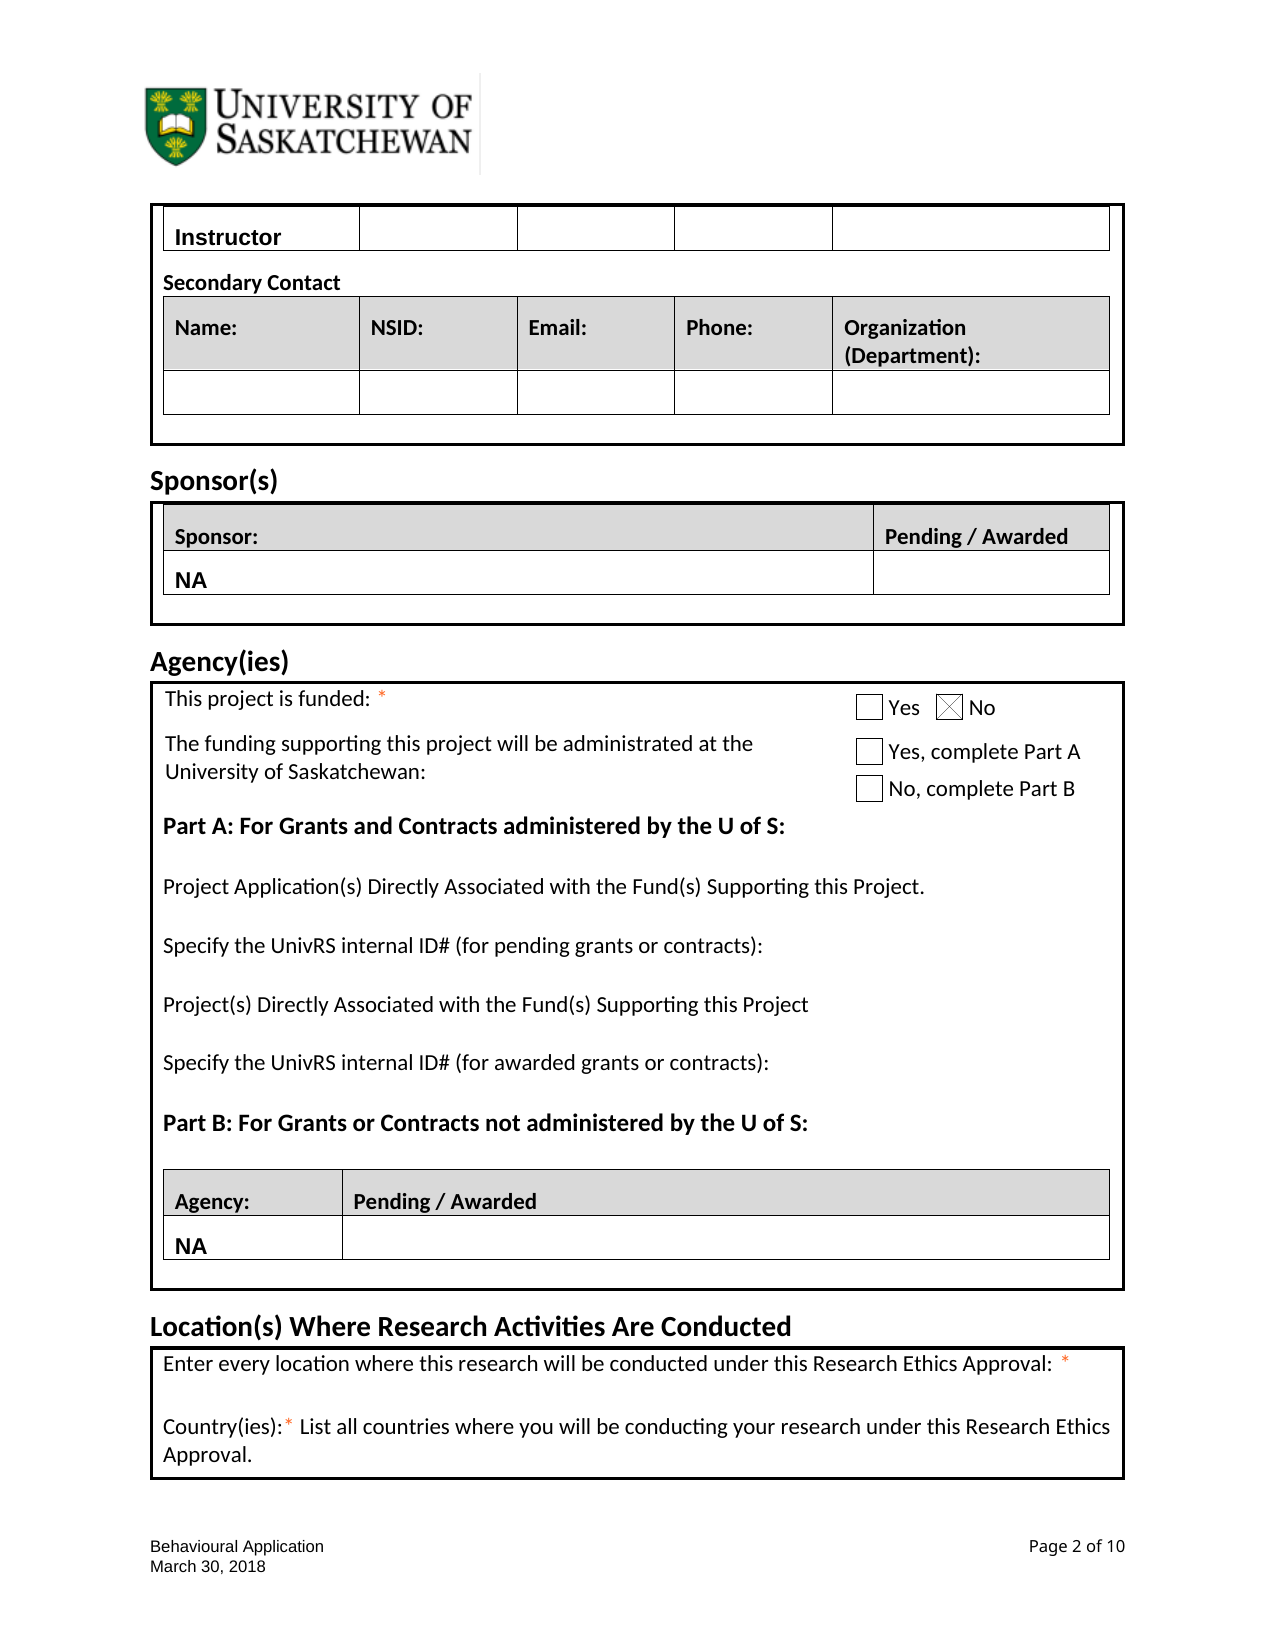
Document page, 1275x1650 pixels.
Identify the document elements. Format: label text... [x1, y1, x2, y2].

table_header Part A: For Grants and Contracts administered by the U of S: Project Application(s) Directly Associated with the Fund(s) Supporting this Project. Specify the UnivRS internal ID# (for pending grants or contracts): Project(s) Directly Associated with the Fund(s) Supporting this Project Specify the UnivRS internal ID# (for awarded grants or contracts): Part B: For Grants or Contracts not administered by the U of S: [153, 684, 1122, 1288]
text Location(s) Where Research Activities Are Conducted [150, 1308, 1125, 1344]
text Sponsor(s) [150, 462, 1125, 498]
table_header Principal Investigator Sub-Investigator(s) Student(s) Primary Contact Secondary Contact [153, 206, 1122, 443]
picture [135, 73, 483, 175]
text Agency(ies) [150, 643, 1125, 678]
table_header [153, 504, 1122, 623]
